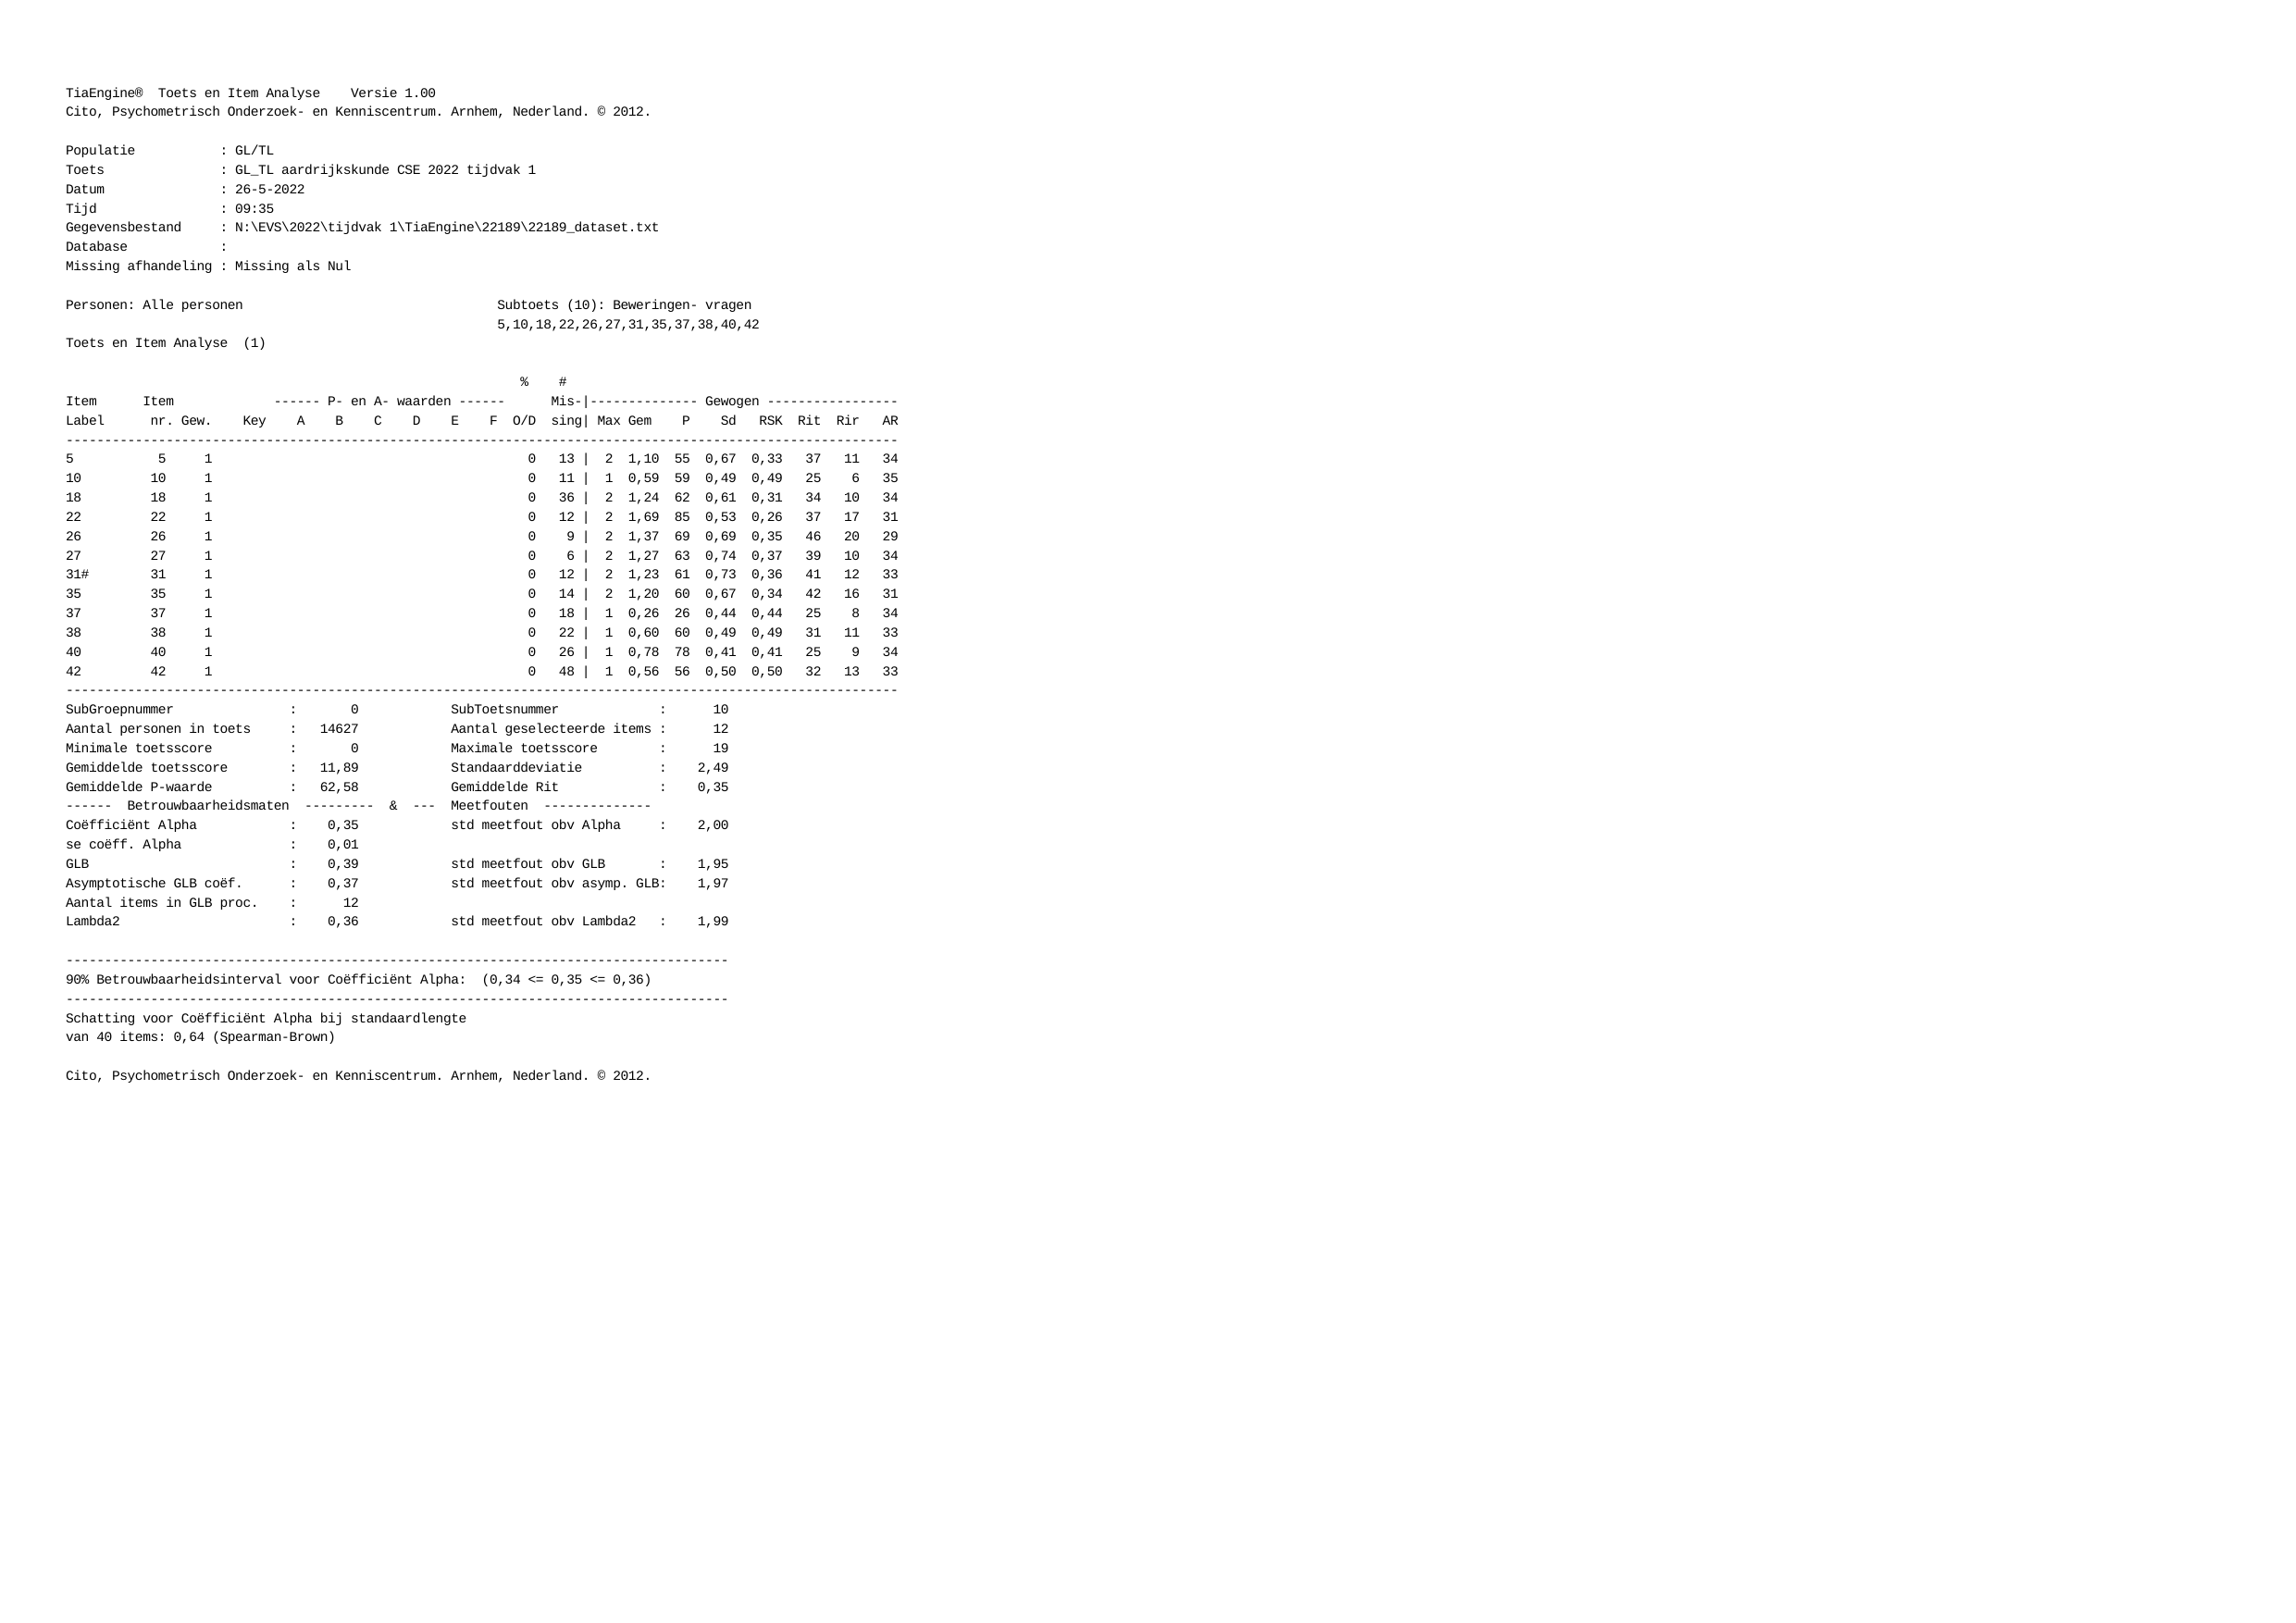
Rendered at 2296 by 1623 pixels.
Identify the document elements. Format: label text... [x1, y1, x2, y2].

text Aantal personen in toets : 14627 Aantal geselecteerde items : 12 [66, 718, 2252, 737]
text 5 5 1 0 13 | 2 1,10 55 0,67 0,33 37 11 34 [66, 448, 2252, 467]
text 37 37 1 0 18 | 1 0,26 26 0,44 0,44 25 8 34 [66, 602, 2252, 622]
text TiaEngine® Toets en Item Analyse Versie 1.00 [66, 81, 2252, 101]
text Minimale toetsscore : 0 Maximale toetsscore : 19 [66, 737, 2252, 757]
text Gemiddelde toetsscore : 11,89 Standaarddeviatie : 2,49 [66, 757, 2252, 775]
text Aantal items in GLB proc. : 12 [66, 891, 2252, 911]
text Toets en Item Analyse (1) [66, 332, 2252, 352]
text ------------------------------------------------------------------------------------------------------------ [66, 428, 2252, 448]
text 42 42 1 0 48 | 1 0,56 56 0,50 0,50 32 13 33 [66, 660, 2252, 679]
text ------------------------------------------------------------------------------------------------------------ [66, 679, 2252, 699]
text SubGroepnummer : 0 SubToetsnummer : 10 [66, 699, 2252, 718]
text Item Item ------ P- en A- waarden ------ Mis-|-------------- Gewogen ----------------- [66, 390, 2252, 410]
text ------ Betrouwbaarheidsmaten --------- & --- Meetfouten -------------- [66, 795, 2252, 814]
text % # [66, 371, 2252, 390]
text 90% Betrouwbaarheidsinterval voor Coëfficiënt Alpha: (0,34 <= 0,35 <= 0,36) [66, 969, 2252, 988]
text Tijd : 09:35 [66, 197, 2252, 217]
text Populatie : GL/TL [66, 140, 2252, 159]
text 40 40 1 0 26 | 1 0,78 78 0,41 0,41 25 9 34 [66, 641, 2252, 660]
text Gemiddelde P-waarde : 62,58 Gemiddelde Rit : 0,35 [66, 775, 2252, 795]
text 27 27 1 0 6 | 2 1,27 63 0,74 0,37 39 10 34 [66, 544, 2252, 564]
text Asymptotische GLB coëf. : 0,37 std meetfout obv asymp. GLB: 1,97 [66, 873, 2252, 891]
text 10 10 1 0 11 | 1 0,59 59 0,49 0,49 25 6 35 [66, 467, 2252, 487]
text 38 38 1 0 22 | 1 0,60 60 0,49 0,49 31 11 33 [66, 622, 2252, 641]
text 35 35 1 0 14 | 2 1,20 60 0,67 0,34 42 16 31 [66, 583, 2252, 602]
text -------------------------------------------------------------------------------------- [66, 988, 2252, 1007]
text Coëfficiënt Alpha : 0,35 std meetfout obv Alpha : 2,00 [66, 814, 2252, 834]
text Toets : GL_TL aardrijkskunde CSE 2022 tijdvak 1 [66, 159, 2252, 179]
text 22 22 1 0 12 | 2 1,69 85 0,53 0,26 37 17 31 [66, 506, 2252, 526]
text 5,10,18,22,26,27,31,35,37,38,40,42 [66, 313, 2252, 332]
text Label nr. Gew. Key A B C D E F O/D sing| Max Gem P Sd RSK Rit Rir AR [66, 410, 2252, 428]
text van 40 items: 0,64 (Spearman-Brown) [66, 1026, 2252, 1046]
text Database : [66, 236, 2252, 255]
text Gegevensbestand : N:\EVS\2022\tijdvak 1\TiaEngine\22189\22189_dataset.txt [66, 217, 2252, 236]
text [66, 101, 2252, 120]
text Datum : 26-5-2022 [66, 179, 2252, 197]
text Lambda2 : 0,36 std meetfout obv Lambda2 : 1,99 [66, 911, 2252, 930]
text 31# 31 1 0 12 | 2 1,23 61 0,73 0,36 41 12 33 [66, 564, 2252, 583]
text Schatting voor Coëfficiënt Alpha bij standaardlengte [66, 1007, 2252, 1026]
text Personen: Alle personen Subtoets (10): Beweringen- vragen [66, 294, 2252, 313]
text 18 18 1 0 36 | 2 1,24 62 0,61 0,31 34 10 34 [66, 487, 2252, 506]
text 26 26 1 0 9 | 2 1,37 69 0,69 0,35 46 20 29 [66, 526, 2252, 544]
text Cito, Psychometrisch Onderzoek- en Kenniscentrum. Arnhem, Nederland. © 2012. [66, 1065, 2252, 1084]
text GLB : 0,39 std meetfout obv GLB : 1,95 [66, 853, 2252, 873]
text se coëff. Alpha : 0,01 [66, 834, 2252, 853]
text -------------------------------------------------------------------------------------- [66, 949, 2252, 969]
text Missing afhandeling : Missing als Nul [66, 255, 2252, 275]
